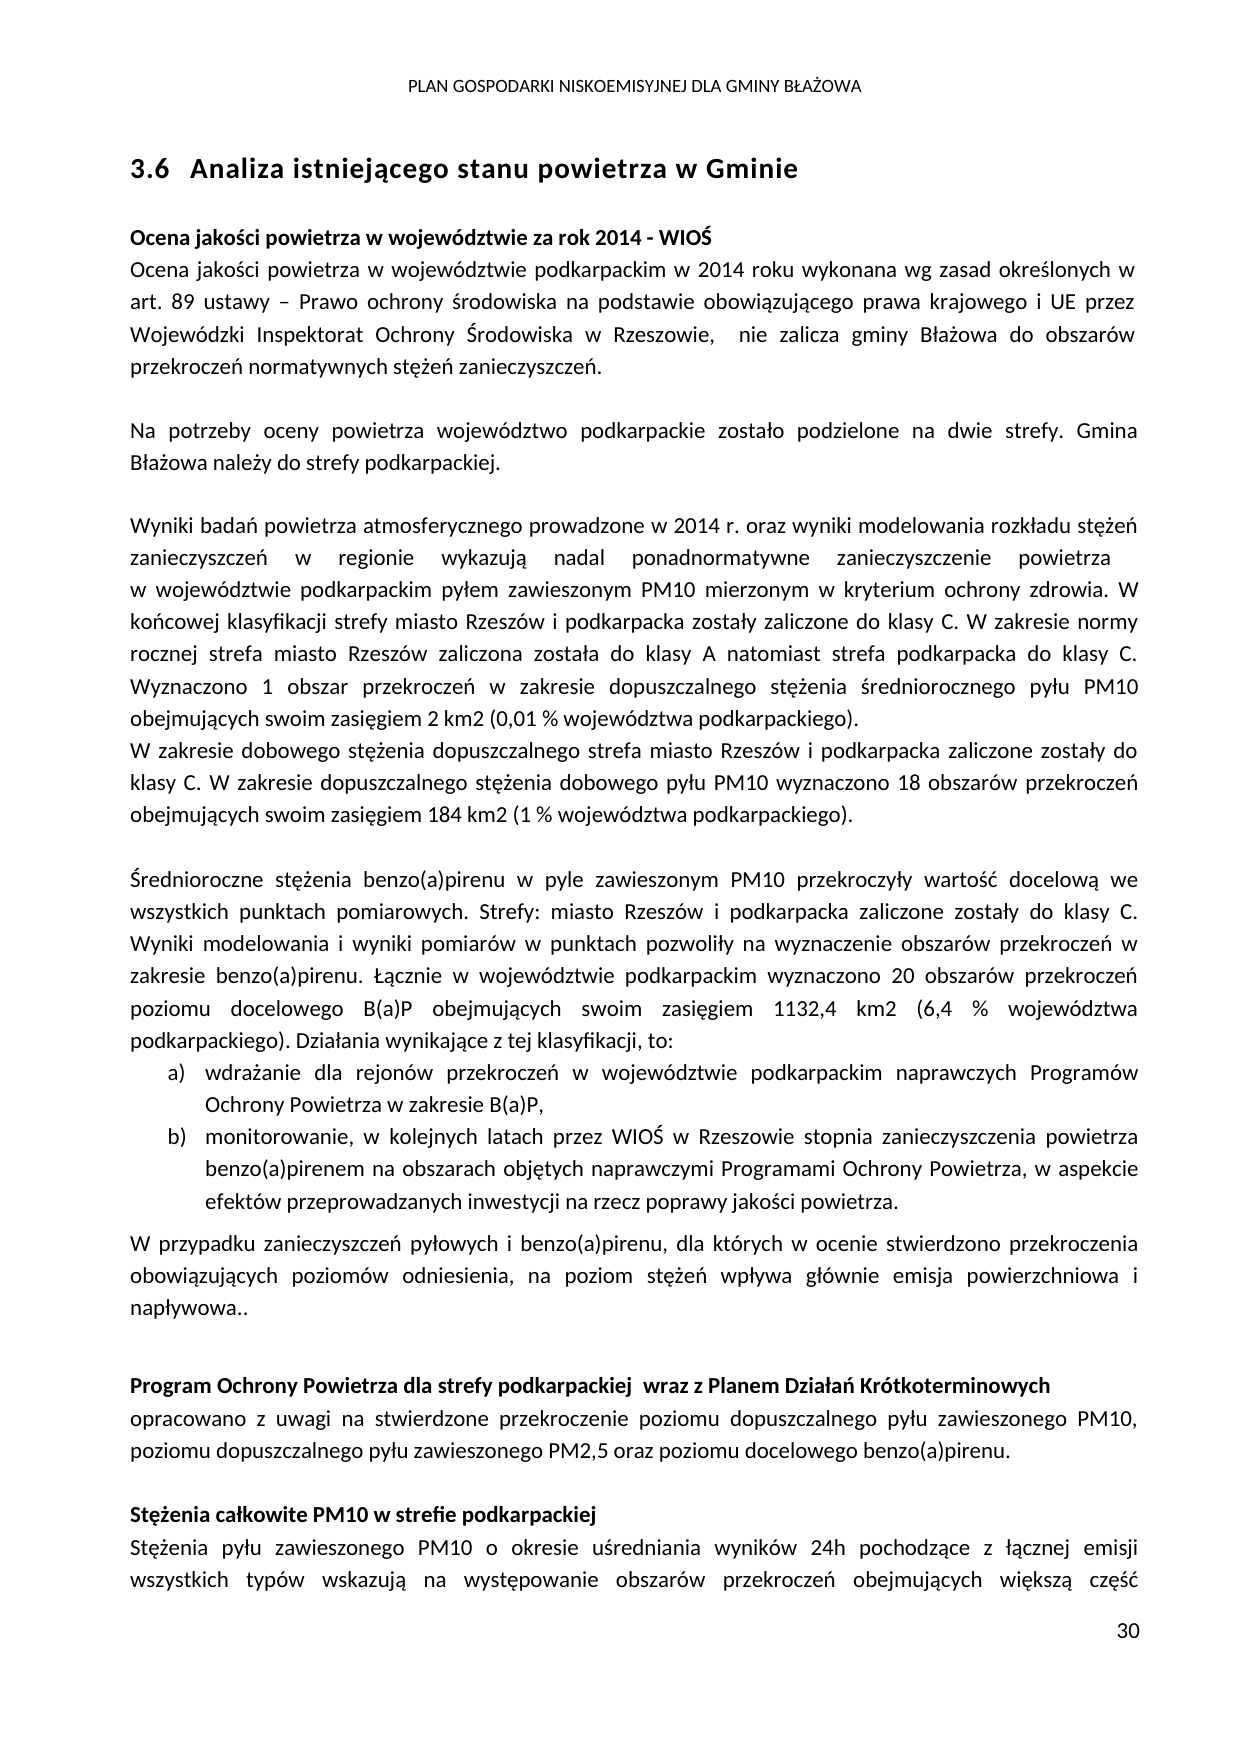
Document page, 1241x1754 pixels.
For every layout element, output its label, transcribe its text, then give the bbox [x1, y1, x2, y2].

text W przypadku zanieczyszczeń pyłowych i benzo(a)pirenu, dla których w ocenie stwierdzono przekroczenia obowiązujących poziomów odniesienia, na poziom stężeń wpływa głównie emisja powierzchniowa i napływowa.. [130, 1229, 1140, 1321]
text W zakresie dobowego stężenia dopuszczalnego strefa miasto Rzeszów i podkarpacka zaliczone zostały do klasy C. W zakresie dopuszczalnego stężenia dobowego pyłu PM10 wyznaczono 18 obszarów przekroczeń obejmujących swoim zasięgiem 184 km2 (1 % województwa podkarpackiego). [130, 736, 1140, 828]
text Stężenia całkowite PM10 w strefie podkarpackiej [130, 1500, 1140, 1528]
list monitorowanie, w kolejnych latach przez WIOŚ w Rzeszowie stopnia zanieczyszczenia powietrza benzo(a)pirenem na obszarach objętych naprawczymi Programami Ochrony Powietrza, w aspekcie efektów przeprowadzanych inwestycji na rzecz poprawy jakości powietrza. [167, 1122, 1140, 1215]
subtitle Analiza istniejącego stanu powietrza w Gminie [130, 150, 1140, 186]
text Program Ochrony Powietrza dla strefy podkarpackiej wraz z Planem Działań Krótkoterminowych [130, 1372, 1140, 1400]
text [130, 1533, 1140, 1593]
text Ocena jakości powietrza w województwie podkarpackim w 2014 roku wykonana wg zasad określonych w art. 89 ustawy – Prawo ochrony środowiska na podstawie obowiązującego prawa krajowego i UE przez Wojewódzki Inspektorat Ochrony Środowiska w Rzeszowie, nie zalicza gminy Błażowa do obszarów przekroczeń normatywnych stężeń zanieczyszczeń. [130, 255, 1137, 380]
text Ocena jakości powietrza w województwie za rok 2014 - WIOŚ [130, 223, 1137, 251]
text opracowano z uwagi na stwierdzone przekroczenie poziomu dopuszczalnego pyłu zawieszonego PM10, poziomu dopuszczalnego pyłu zawieszonego PM2,5 oraz poziomu docelowego benzo(a)pirenu. [130, 1404, 1140, 1464]
text Średnioroczne stężenia benzo(a)pirenu w pyle zawieszonym PM10 przekroczyły wartość docelową we wszystkich punktach pomiarowych. Strefy: miasto Rzeszów i podkarpacka zaliczone zostały do klasy C. Wyniki modelowania i wyniki pomiarów w punktach pozwoliły na wyznaczenie obszarów przekroczeń w zakresie benzo(a)pirenu. Łącznie w województwie podkarpackim wyznaczono 20 obszarów przekroczeń poziomu docelowego B(a)P obejmujących swoim zasięgiem 1132,4 km2 (6,4 % województwa podkarpackiego). Działania wynikające z tej klasyfikacji, to: [130, 865, 1140, 1054]
text Wyniki badań powietrza atmosferycznego prowadzone w 2014 r. oraz wyniki modelowania rozkładu stężeń zanieczyszczeń w regionie wykazują nadal ponadnormatywne zanieczyszczenie powietrza w województwie podkarpackim pyłem zawieszonym PM10 mierzonym w kryterium ochrony zdrowia. W końcowej klasyfikacji strefy miasto Rzeszów i podkarpacka zostały zaliczone do klasy C. W zakresie normy rocznej strefa miasto Rzeszów zaliczona została do klasy A natomiast strefa podkarpacka do klasy C. Wyznaczono 1 obszar przekroczeń w zakresie dopuszczalnego stężenia średniorocznego pyłu PM10 obejmujących swoim zasięgiem 2 km2 (0,01 % województwa podkarpackiego). [130, 511, 1140, 732]
list wdrażanie dla rejonów przekroczeń w województwie podkarpackim naprawczych Programów Ochrony Powietrza w zakresie B(a)P, [167, 1058, 1140, 1118]
text Na potrzeby oceny powietrza województwo podkarpackie zostało podzielone na dwie strefy. Gmina Błażowa należy do strefy podkarpackiej. [130, 416, 1140, 476]
